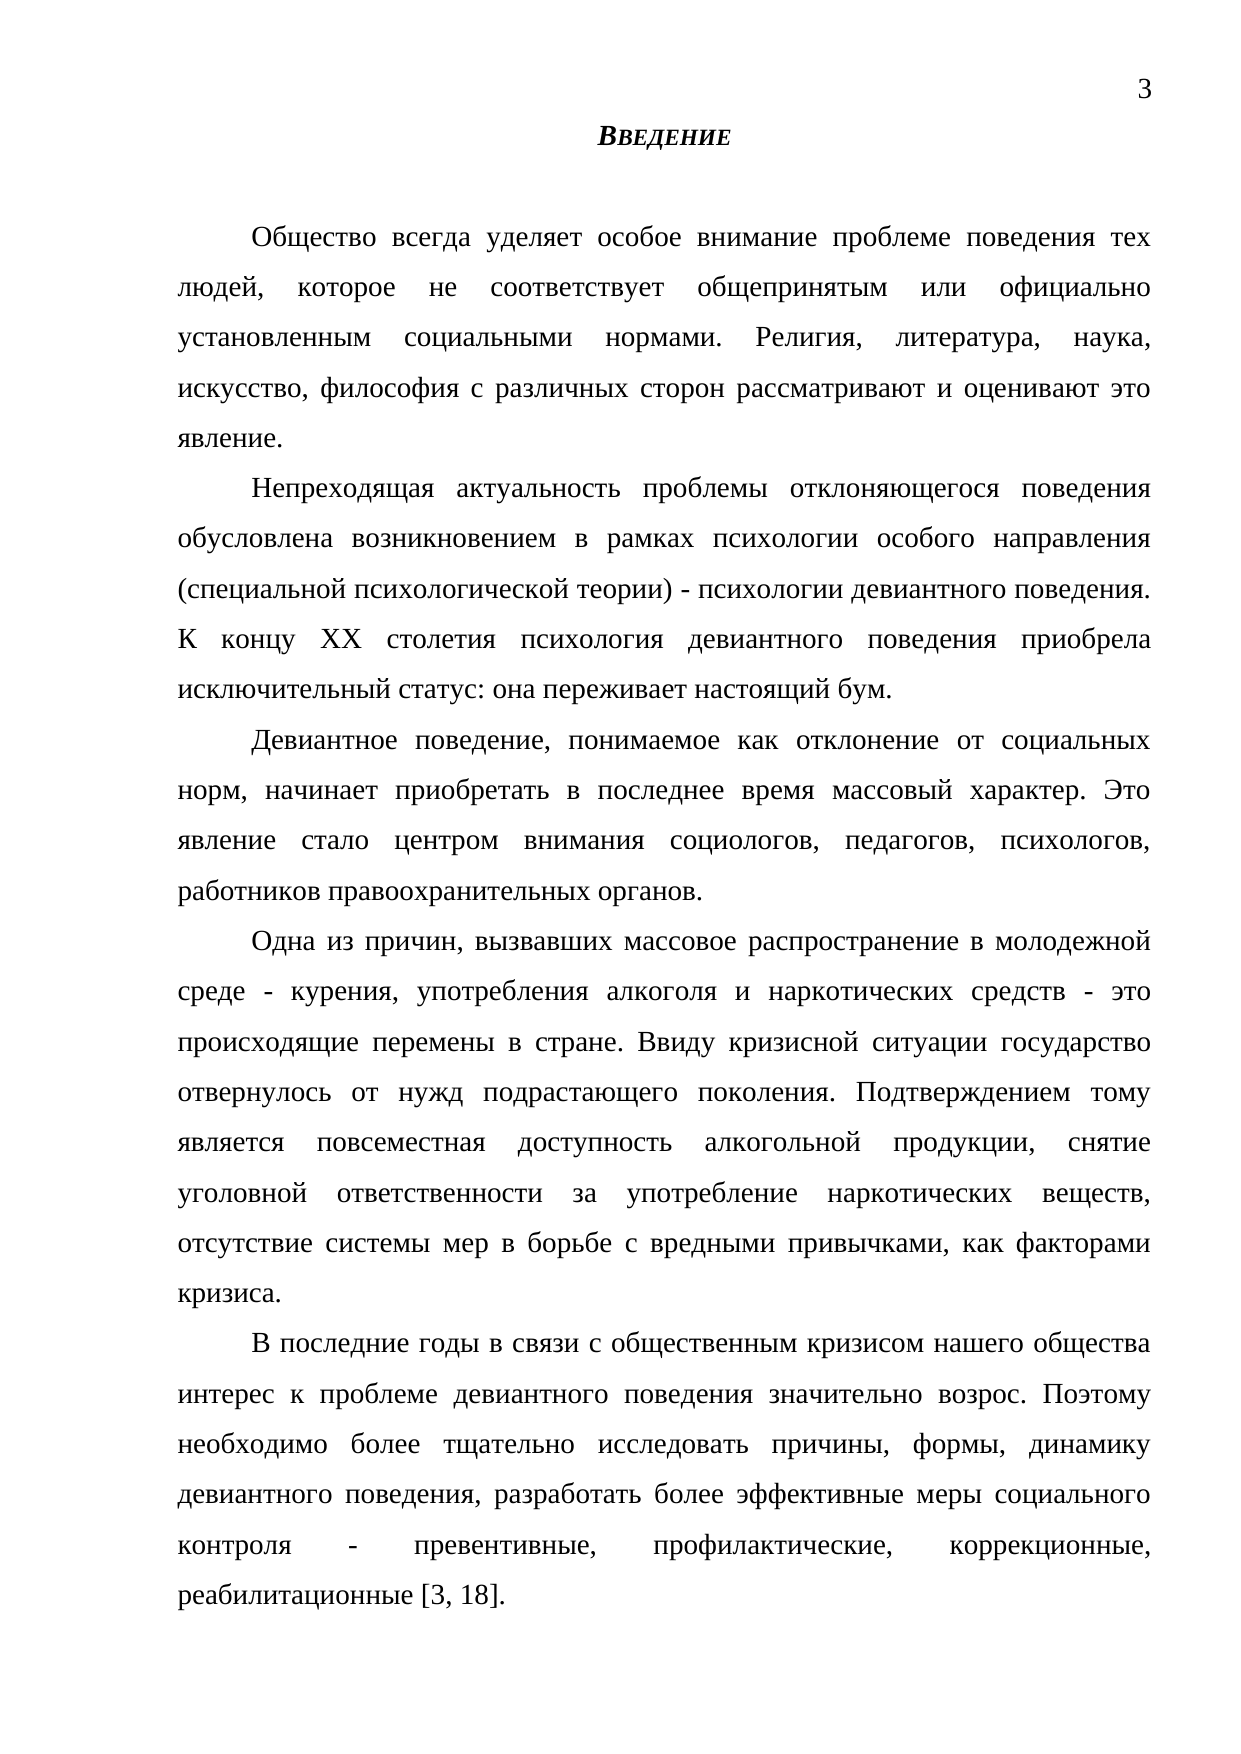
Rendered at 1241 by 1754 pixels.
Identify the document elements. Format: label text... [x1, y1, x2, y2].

text Общество всегда уделяет особое внимание проблеме поведения тех людей, которое не соответствует общепринятым или официально установленным социальными нормами. Религия, литература, наука, искусство, философия с различных сторон рассматривают и оценивают это явление. [177, 219, 1152, 453]
subtitle Введение [177, 118, 1152, 152]
text Непреходящая актуальность проблемы отклоняющегося поведения обусловлена возникновением в рамках психологии особого направления (специальной психологической теории) - психологии девиантного поведения. К концу XX столетия психология девиантного поведения приобрела исключительный статус: она переживает настоящий бум. [177, 470, 1152, 705]
text Девиантное поведение, понимаемое как отклонение от социальных норм, начинает приобретать в последнее время массовый характер. Это явление стало центром внимания социологов, педагогов, психологов, работников правоохранительных органов. [177, 722, 1152, 906]
text В последние годы в связи с общественным кризисом нашего общества интерес к проблеме девиантного поведения значительно возрос. Поэтому необходимо более тщательно исследовать причины, формы, динамику девиантного поведения, разработать более эффективные меры социального контроля - превентивные, профилактические, коррекционные, реабилитационные [3, 18]. [177, 1326, 1152, 1611]
text Одна из причин, вызвавших массовое распространение в молодежной среде - курения, употребления алкоголя и наркотических средств - это происходящие перемены в стране. Ввиду кризисной ситуации государство отвернулось от нужд подрастающего поколения. Подтверждением тому является повсеместная доступность алкогольной продукции, снятие уголовной ответственности за употребление наркотических веществ, отсутствие системы мер в борьбе с вредными привычками, как факторами кризиса. [177, 923, 1152, 1309]
